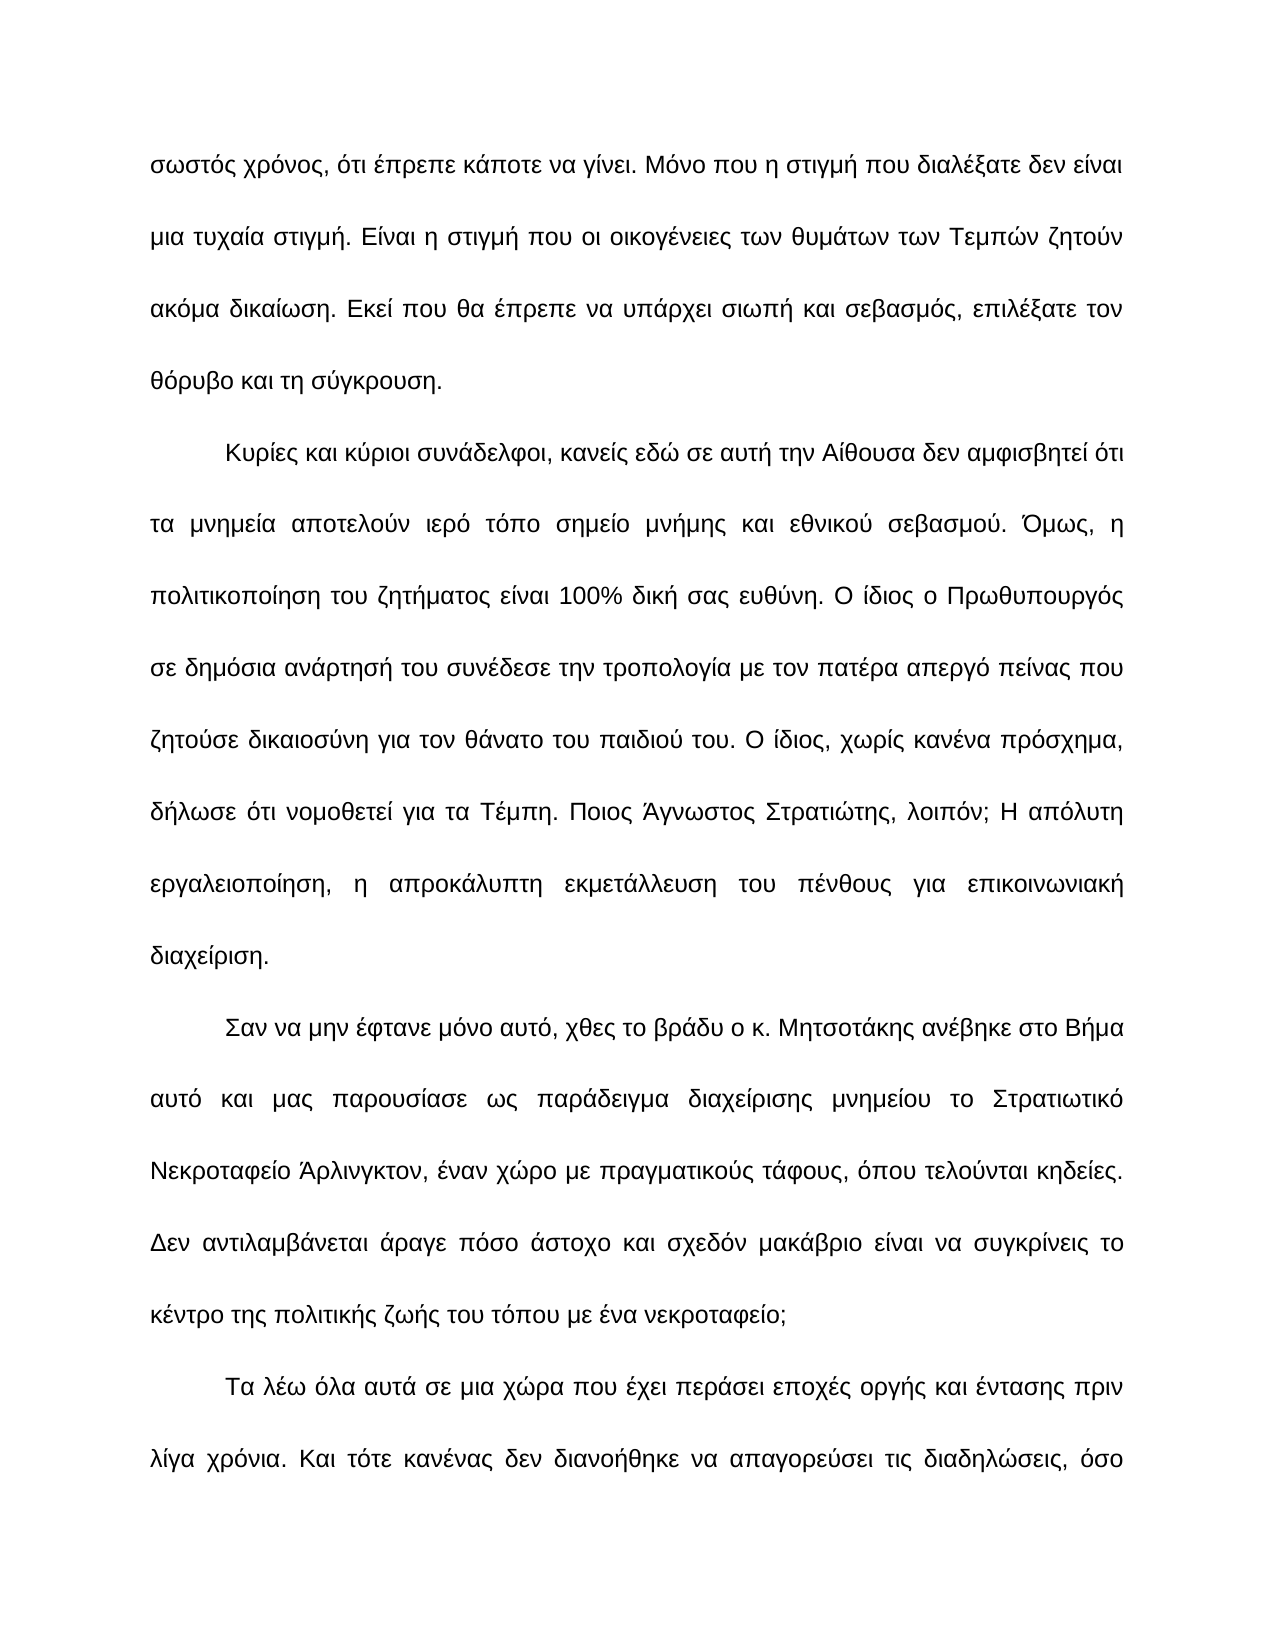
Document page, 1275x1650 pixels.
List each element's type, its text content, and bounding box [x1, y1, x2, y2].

text Κυρίες και κύριοι συνάδελφοι, κανείς εδώ σε αυτή την Αίθουσα δεν αμφισβητεί ότι τα μνημεία αποτελούν ιερό τόπο σημείο μνήμης και εθνικού σεβασμού. Όμως, η πολιτικοποίηση του ζητήματος είναι 100% δική σας ευθύνη. Ο ίδιος ο Πρωθυπουργός σε δημόσια ανάρτησή του συνέδεσε την τροπολογία με τον πατέρα απεργό πείνας που ζητούσε δικαιοσύνη για τον θάνατο του παιδιού του. Ο ίδιος, χωρίς κανένα πρόσχημα, δήλωσε ότι νομοθετεί για τα Τέμπη. Ποιος Άγνωστος Στρατιώτης, λοιπόν; Η απόλυτη εργαλειοποίηση, η απροκάλυπτη εκμετάλλευση του πένθους για επικοινωνιακή διαχείριση. [150, 437, 1125, 969]
text Σαν να μην έφτανε μόνο αυτό, χθες το βράδυ ο κ. Μητσοτάκης ανέβηκε στο Βήμα αυτό και μας παρουσίασε ως παράδειγμα διαχείρισης μνημείου το Στρατιωτικό Νεκροταφείο Άρλινγκτον, έναν χώρο με πραγματικούς τάφους, όπου τελούνται κηδείες. Δεν αντιλαμβάνεται άραγε πόσο άστοχο και σχεδόν μακάβριο είναι να συγκρίνεις το κέντρο της πολιτικής ζωής του τόπου με ένα νεκροταφείο; [150, 1012, 1125, 1329]
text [150, 1372, 1125, 1472]
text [150, 150, 1125, 394]
